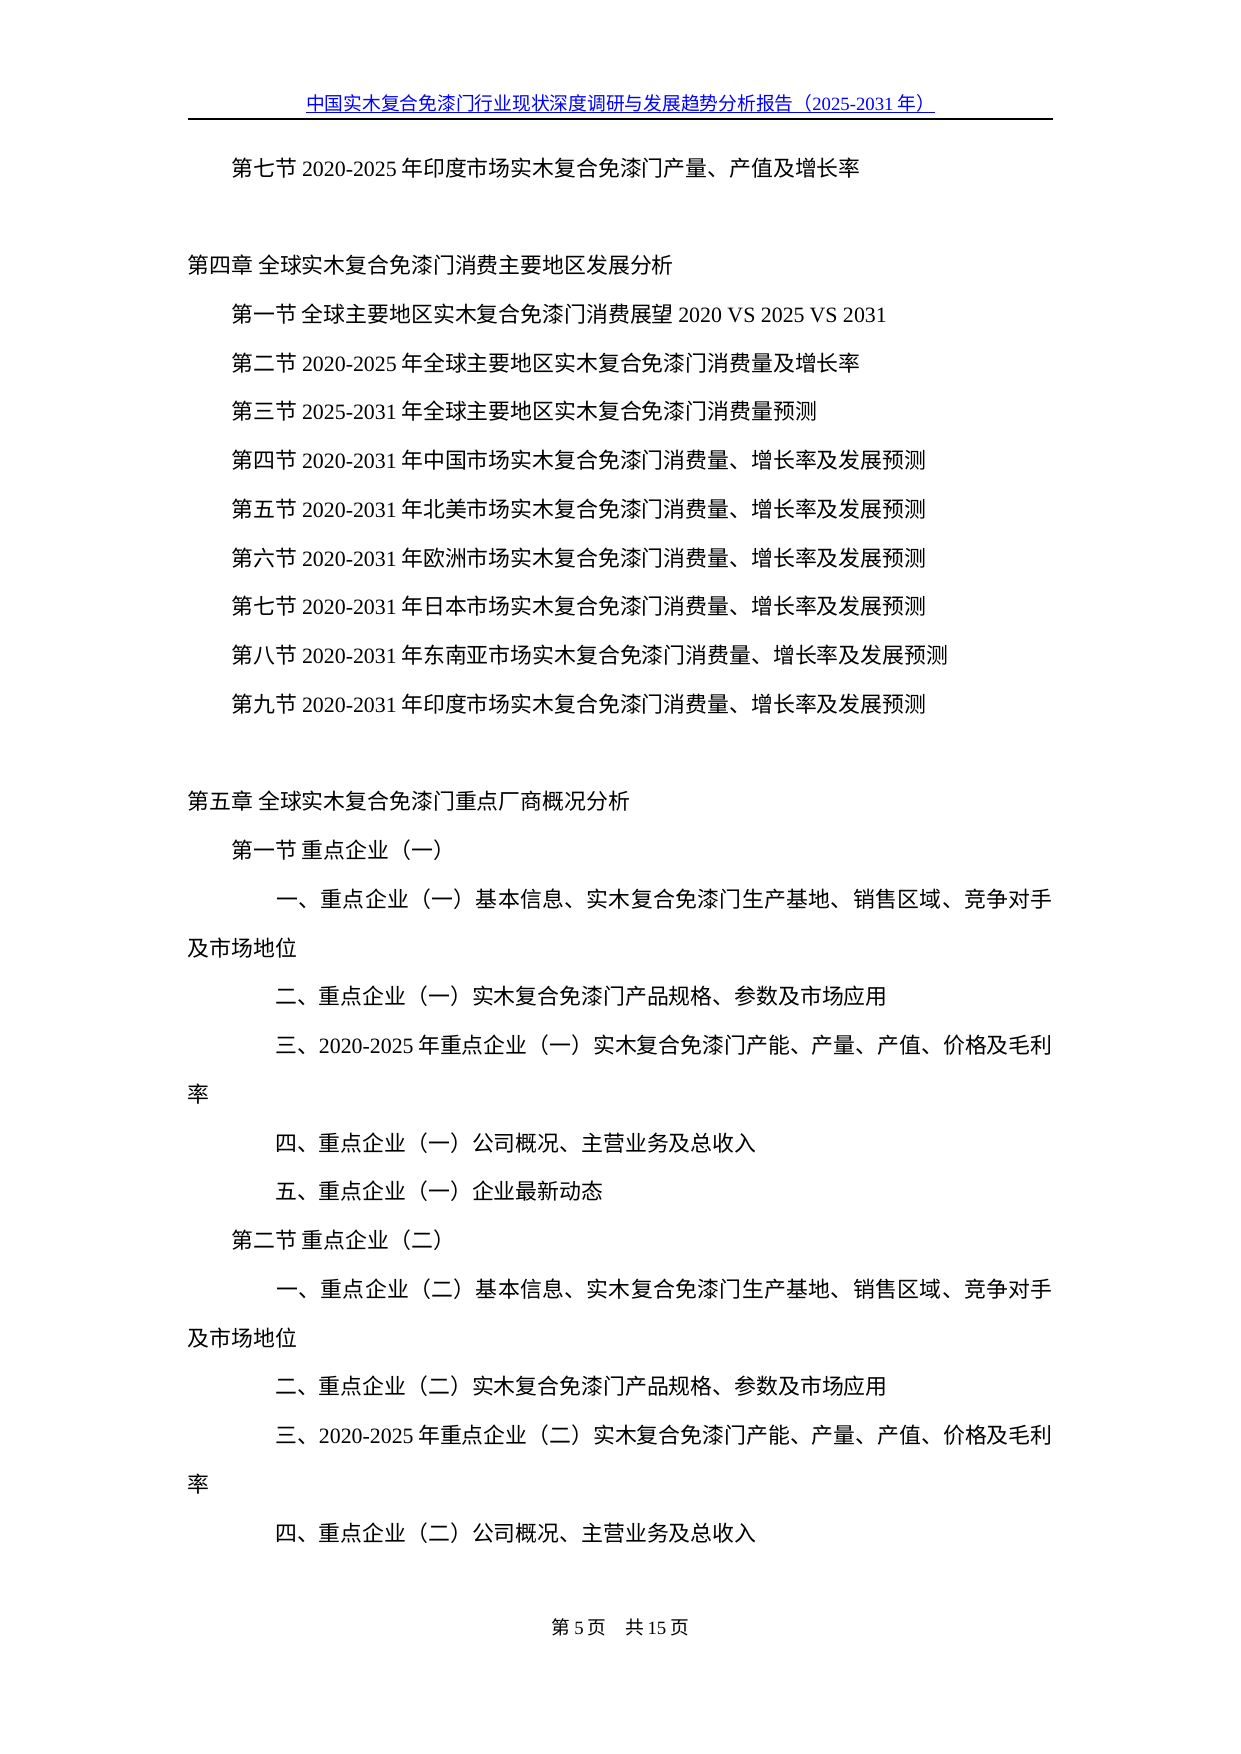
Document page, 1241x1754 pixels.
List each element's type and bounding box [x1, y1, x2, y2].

text [187, 150, 1053, 1548]
